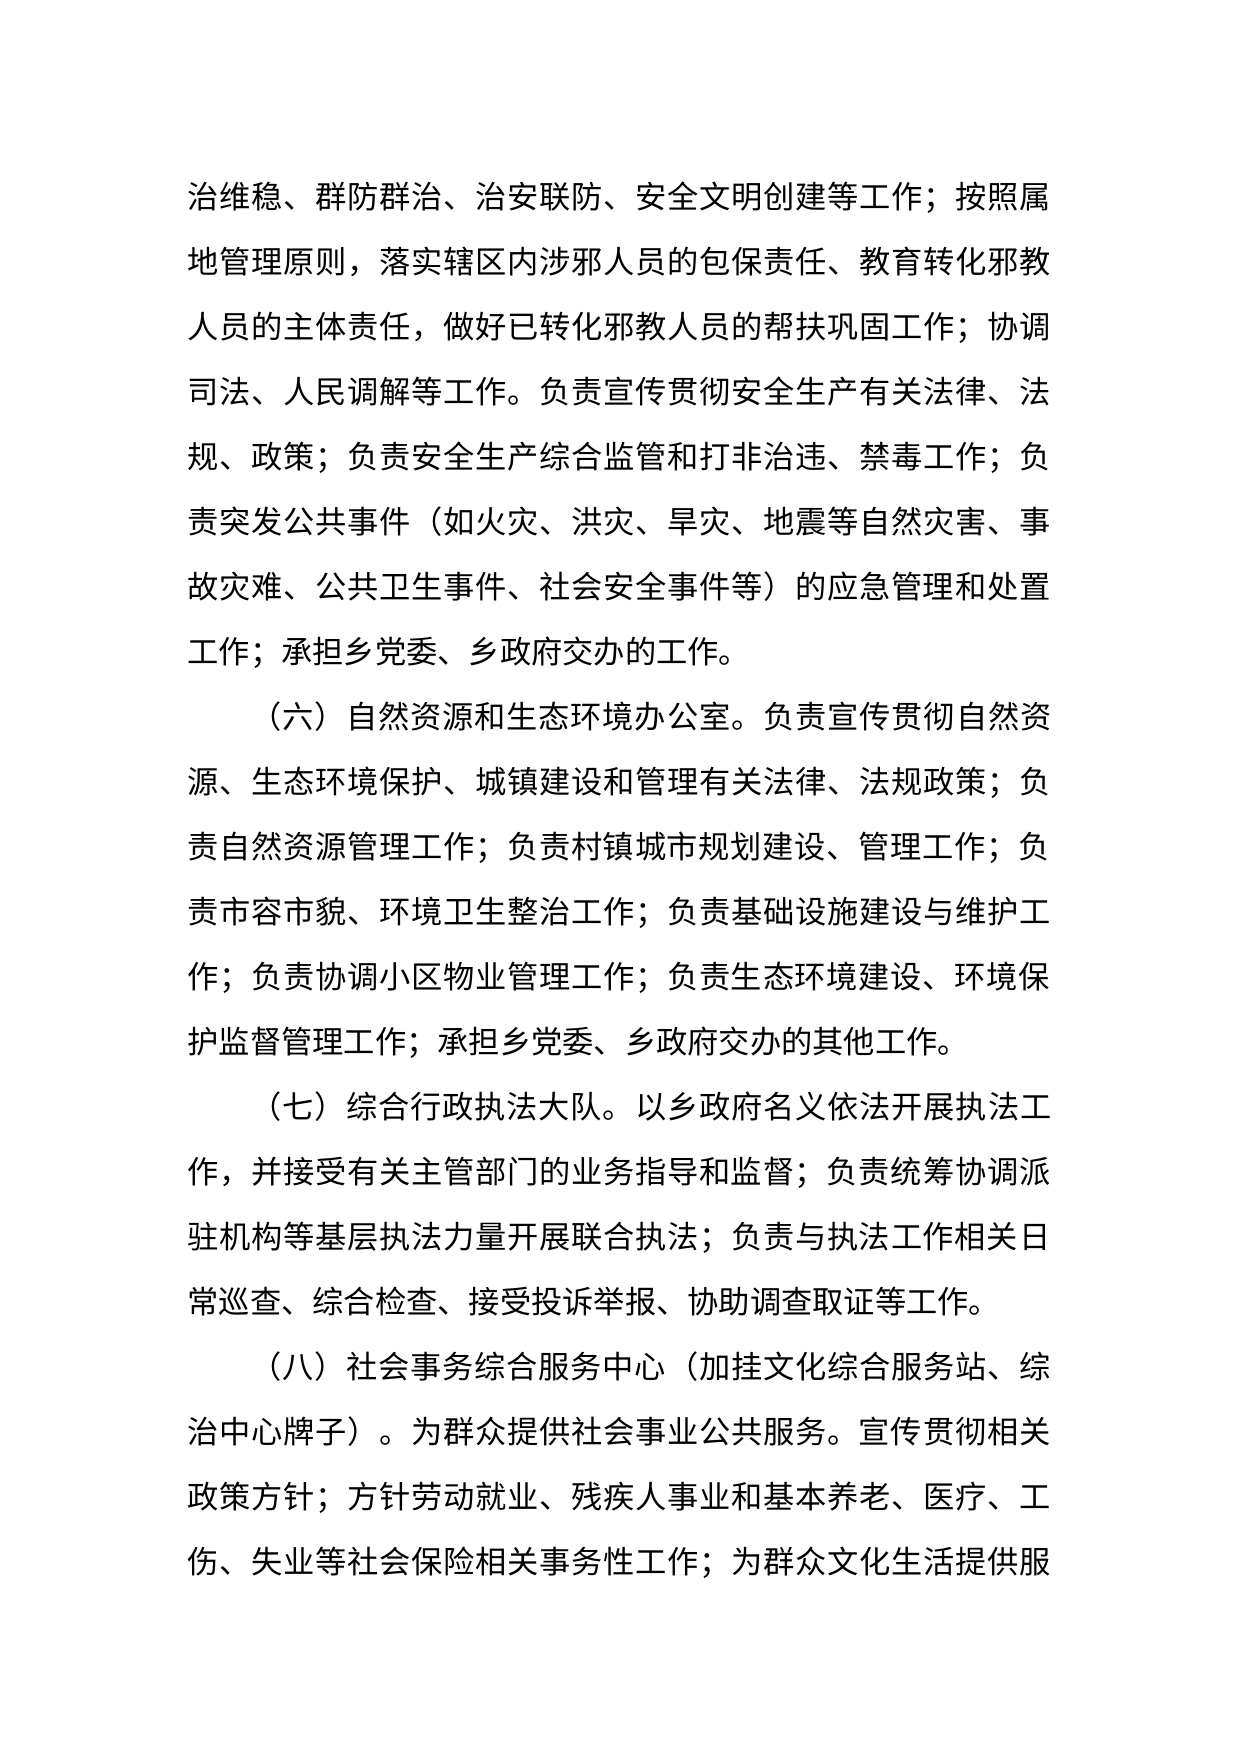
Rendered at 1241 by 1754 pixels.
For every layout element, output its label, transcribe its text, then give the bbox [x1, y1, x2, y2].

text （七）综合行政执法大队。以乡政府名义依法开展执法工作，并接受有关主管部门的业务指导和监督；负责统筹协调派驻机构等基层执法力量开展联合执法；负责与执法工作相关日常巡查、综合检查、接受投诉举报、协助调查取证等工作。 [187, 1072, 1053, 1332]
text （六）自然资源和生态环境办公室。负责宣传贯彻自然资源、生态环境保护、城镇建设和管理有关法律、法规政策；负责自然资源管理工作；负责村镇城市规划建设、管理工作；负责市容市貌、环境卫生整治工作；负责基础设施建设与维护工作；负责协调小区物业管理工作；负责生态环境建设、环境保护监督管理工作；承担乡党委、乡政府交办的其他工作。 [187, 682, 1053, 1072]
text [187, 1332, 1053, 1592]
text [187, 162, 1053, 682]
